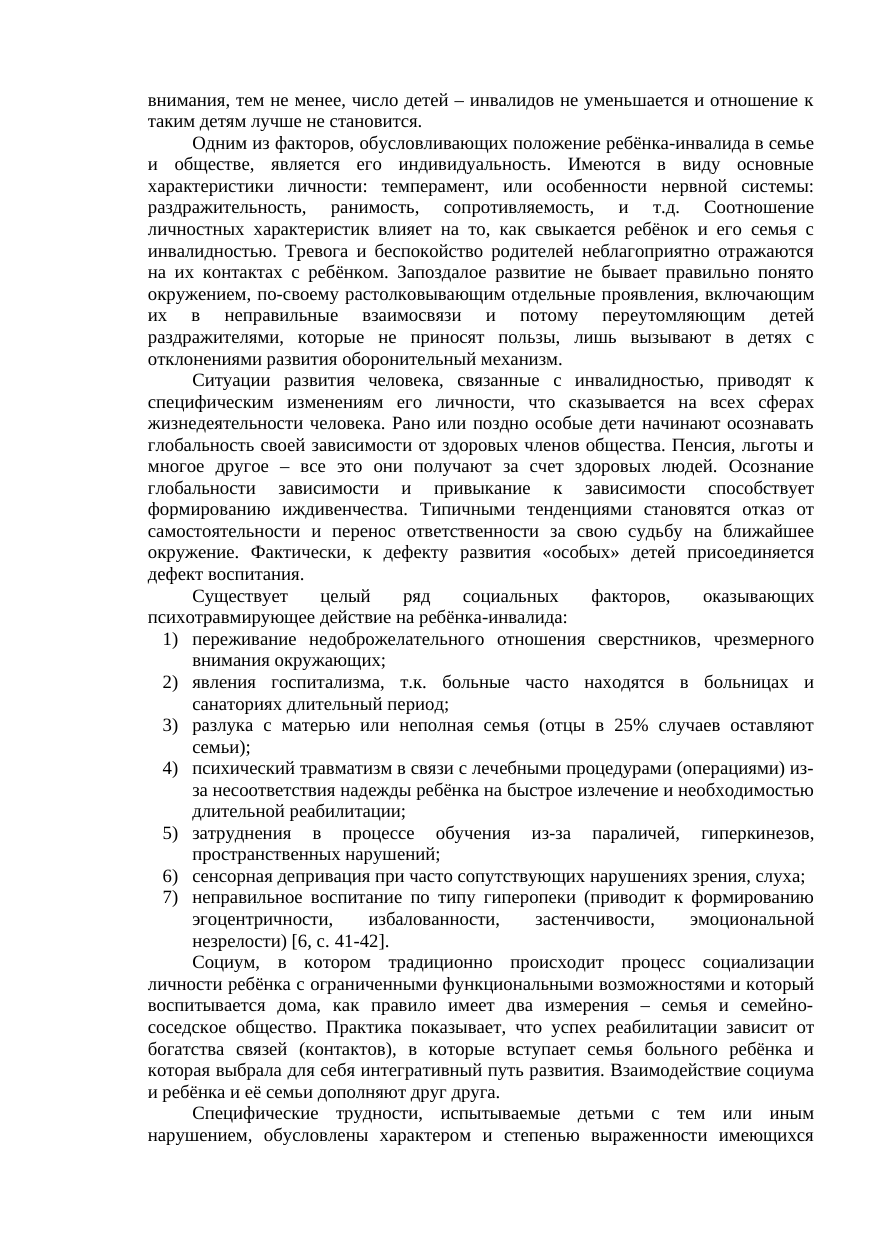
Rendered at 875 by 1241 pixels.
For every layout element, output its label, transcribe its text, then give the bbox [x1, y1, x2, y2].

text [148, 1102, 815, 1145]
list сенсорная депривация при часто сопутствующих нарушениях зрения, слуха; [162, 865, 815, 886]
text Ситуации развития человека, связанные с инвалидностью, приводят к специфическим изменениям его личности, что сказывается на всех сферах жизнедеятельности человека. Рано или поздно особые дети начинают осознавать глобальность своей зависимости от здоровых членов общества. Пенсия, льготы и многое другое – все это они получают за счет здоровых людей. Осознание глобальности зависимости и привыкание к зависимости способствует формированию иждивенчества. Типичными тенденциями становятся отказ от самостоятельности и перенос ответственности за свою судьбу на ближайшее окружение. Фактически, к дефекту развития «особых» детей присоединяется дефект воспитания. [148, 369, 815, 584]
text Существует целый ряд социальных факторов, оказывающих психотравмирующее действие на ребёнка-инвалида: [148, 584, 815, 628]
list затруднения в процессе обучения из-за параличей, гиперкинезов, пространственных нарушений; [162, 822, 815, 865]
list разлука с матерью или неполная семья (отцы в 25% случаев оставляют семьи); [162, 714, 815, 757]
list переживание недоброжелательного отношения сверстников, чрезмерного внимания окружающих; [162, 628, 815, 671]
list неправильное воспитание по типу гиперопеки (приводит к формированию эгоцентричности, избалованности, застенчивости, эмоциональной незрелости) [6, с. 41-42]. [162, 886, 815, 951]
list психический травматизм в связи с лечебными процедурами (операциями) из-за несоответствия надежды ребёнка на быстрое излечение и необходимостью длительной реабилитации; [162, 757, 815, 822]
text Одним из факторов, обусловливающих положение ребёнка-инвалида в семье и обществе, является его индивидуальность. Имеются в виду основные характеристики личности: темперамент, или особенности нервной системы: раздражительность, ранимость, сопротивляемость, и т.д. Соотношение личностных характеристик влияет на то, как свыкается ребёнок и его семья с инвалидностью. Тревога и беспокойство родителей неблагоприятно отражаются на их контактах с ребёнком. Запоздалое развитие не бывает правильно понято окружением, по-своему растолковывающим отдельные проявления, включающим их в неправильные взаимосвязи и потому переутомляющим детей раздражителями, которые не приносят пользы, лишь вызывают в детях с отклонениями развития оборонительный механизм. [148, 132, 815, 369]
text Социум, в котором традиционно происходит процесс социализации личности ребёнка с ограниченными функциональными возможностями и который воспитывается дома, как правило имеет два измерения – семья и семейно-соседское общество. Практика показывает, что успех реабилитации зависит от богатства связей (контактов), в которые вступает семья больного ребёнка и которая выбрала для себя интегративный путь развития. Взаимодействие социума и ребёнка и её семьи дополняют друг друга. [148, 951, 815, 1102]
list явления госпитализма, т.к. больные часто находятся в больницах и санаториях длительный период; [162, 671, 815, 714]
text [148, 89, 815, 132]
